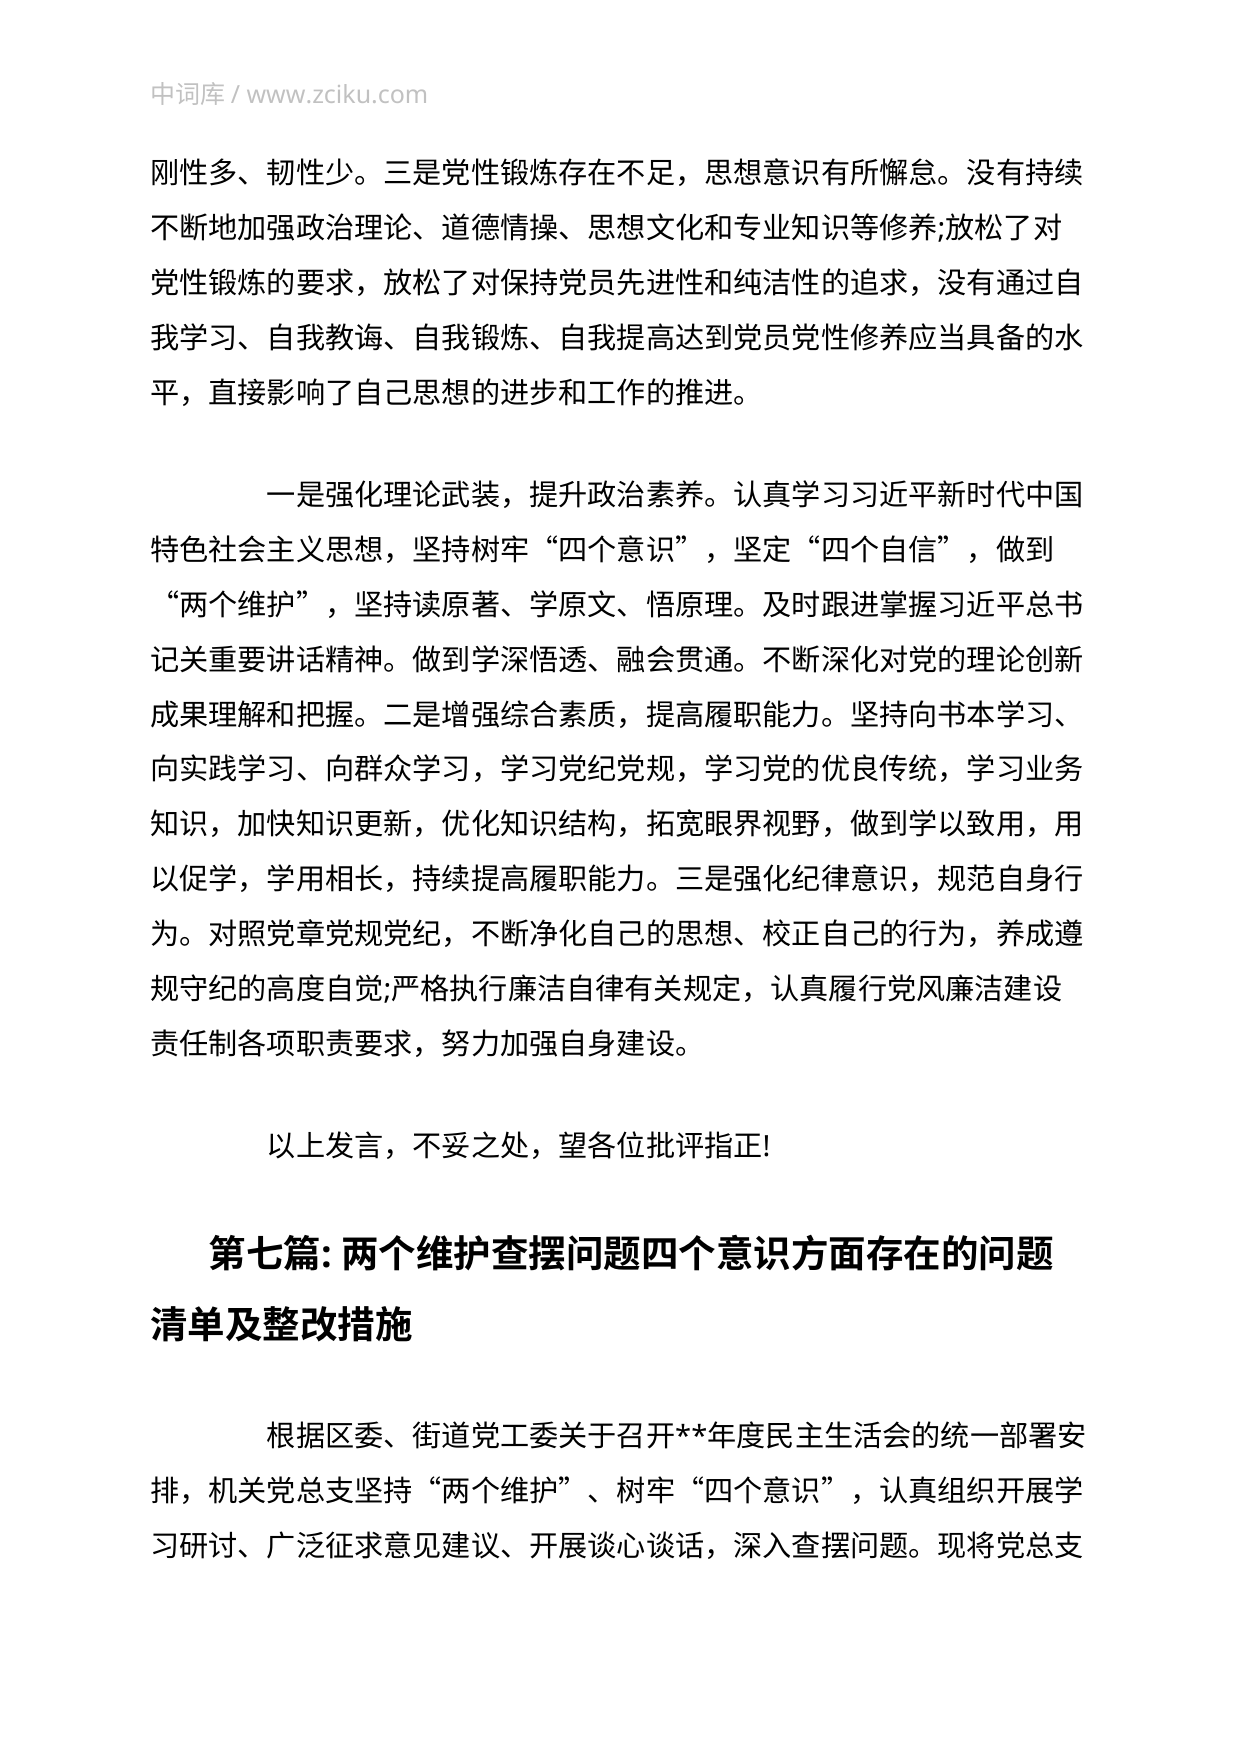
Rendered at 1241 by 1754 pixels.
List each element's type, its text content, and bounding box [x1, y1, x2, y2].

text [150, 150, 1090, 412]
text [150, 1412, 1090, 1564]
text 第七篇: 两个维护查摆问题四个意识方面存在的问题清单及整改措施 [150, 1224, 1090, 1349]
text 以上发言，不妥之处，望各位批评指正! [150, 1122, 1090, 1165]
text 一是强化理论武装，提升政治素养。认真学习习近平新时代中国特色社会主义思想，坚持树牢“四个意识”，坚定“四个自信”，做到“两个维护”，坚持读原著、学原文、悟原理。及时跟进掌握习近平总书记关重要讲话精神。做到学深悟透、融会贯通。不断深化对党的理论创新成果理解和把握。二是增强综合素质，提高履职能力。坚持向书本学习、向实践学习、向群众学习，学习党纪党规，学习党的优良传统，学习业务知识，加快知识更新，优化知识结构，拓宽眼界视野，做到学以致用，用以促学，学用相长，持续提高履职能力。三是强化纪律意识，规范自身行为。对照党章党规党纪，不断净化自己的思想、校正自己的行为，养成遵规守纪的高度自觉;严格执行廉洁自律有关规定，认真履行党风廉洁建设责任制各项职责要求，努力加强自身建设。 [150, 471, 1090, 1063]
